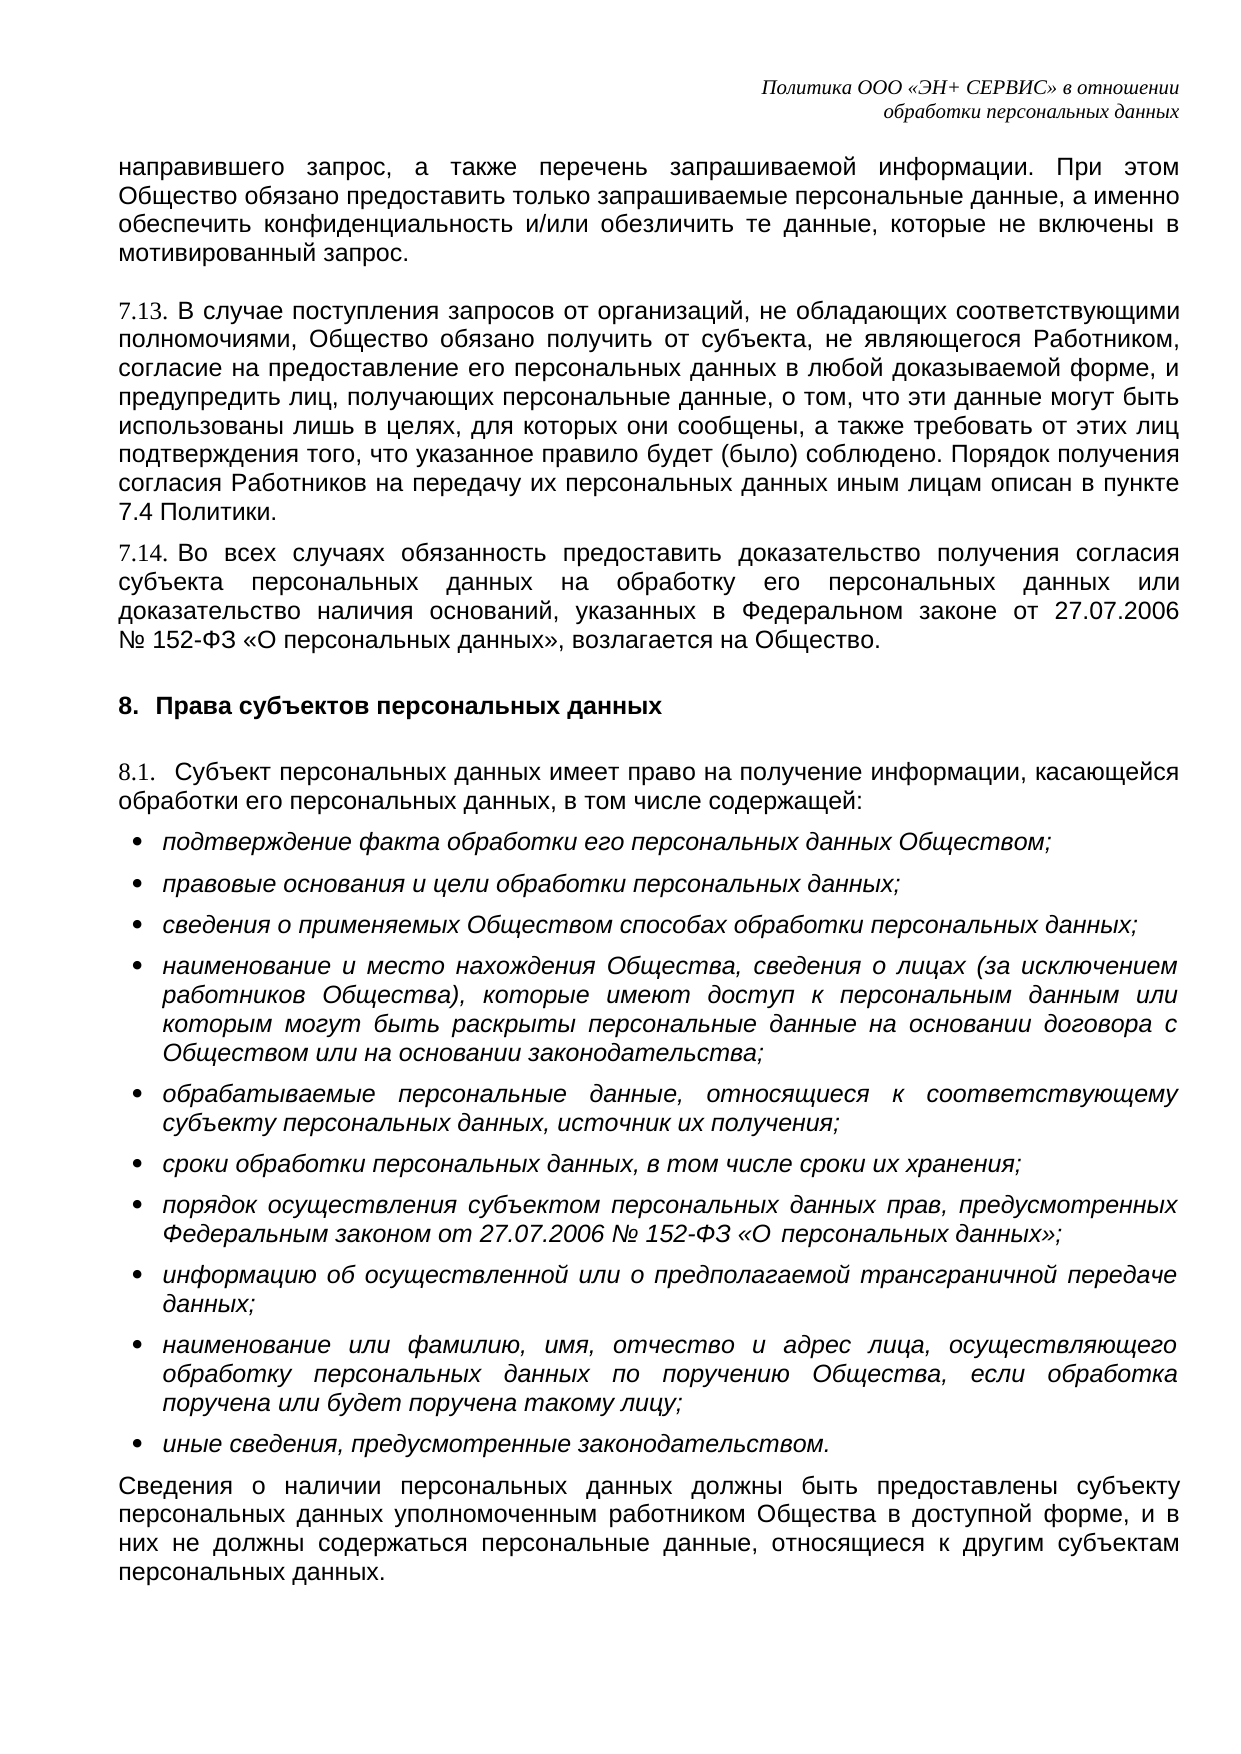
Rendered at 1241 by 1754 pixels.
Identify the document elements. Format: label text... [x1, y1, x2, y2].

list информацию об осуществленной или о предполагаемой трансграничной передаче данных; [133, 1260, 1181, 1318]
list Сведения о наличии персональных данных должны быть предоставлены субъекту персональных данных уполномоченным работником Общества в доступной форме, и в них не должны содержаться персональные данные, относящиеся к другим субъектам персональных данных. [118, 1471, 1181, 1586]
list правовые основания и цели обработки персональных данных; [133, 868, 1181, 897]
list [118, 152, 1181, 267]
list наименование или фамилию, имя, отчество и адрес лица, осуществляющего обработку персональных данных по поручению Общества, если обработка поручена или будет поручена такому лицу; [133, 1331, 1181, 1417]
list порядок осуществления субъектом персональных данных прав, предусмотренных Федеральным законом от 27.07.2006 № 152-ФЗ «О персональных данных»; [133, 1190, 1181, 1248]
list В случае поступления запросов от организаций, не обладающих соответствующими полномочиями, Общество обязано получить от субъекта, не являющегося Работником, согласие на предоставление его персональных данных в любой доказываемой форме, и предупредить лиц, получающих персональные данные, о том, что эти данные могут быть использованы лишь в целях, для которых они сообщены, а также требовать от этих лиц подтверждения того, что указанное правило будет (было) соблюдено. Порядок получения согласия Работников на передачу их персональных данных иным лицам описан в пункте 7.4 Политики. [118, 296, 1181, 526]
list обрабатываемые персональные данные, относящиеся к соответствующему субъекту персональных данных, источник их получения; [133, 1079, 1181, 1136]
list иные сведения, предусмотренные законодательством. [133, 1429, 1181, 1458]
subtitle Права субъектов персональных данных [118, 691, 1181, 719]
list Во всех случаях обязанность предоставить доказательство получения согласия субъекта персональных данных на обработку его персональных данных или доказательство наличия оснований, указанных в Федеральном законе от 27.07.2006 № 152-ФЗ «О персональных данных», возлагается на Общество. [118, 538, 1181, 653]
list наименование и место нахождения Общества, сведения о лицах (за исключением работников Общества), которые имеют доступ к персональным данным или которым могут быть раскрыты персональные данные на основании договора с Обществом или на основании законодательства; [133, 951, 1181, 1066]
list сроки обработки персональных данных, в том числе сроки их хранения; [133, 1149, 1181, 1178]
list Субъект персональных данных имеет право на получение информации, касающейся обработки его персональных данных, в том числе содержащей: [118, 757, 1181, 815]
list сведения о применяемых Обществом способах обработки персональных данных; [133, 910, 1181, 939]
list подтверждение факта обработки его персональных данных Обществом; [133, 827, 1181, 856]
